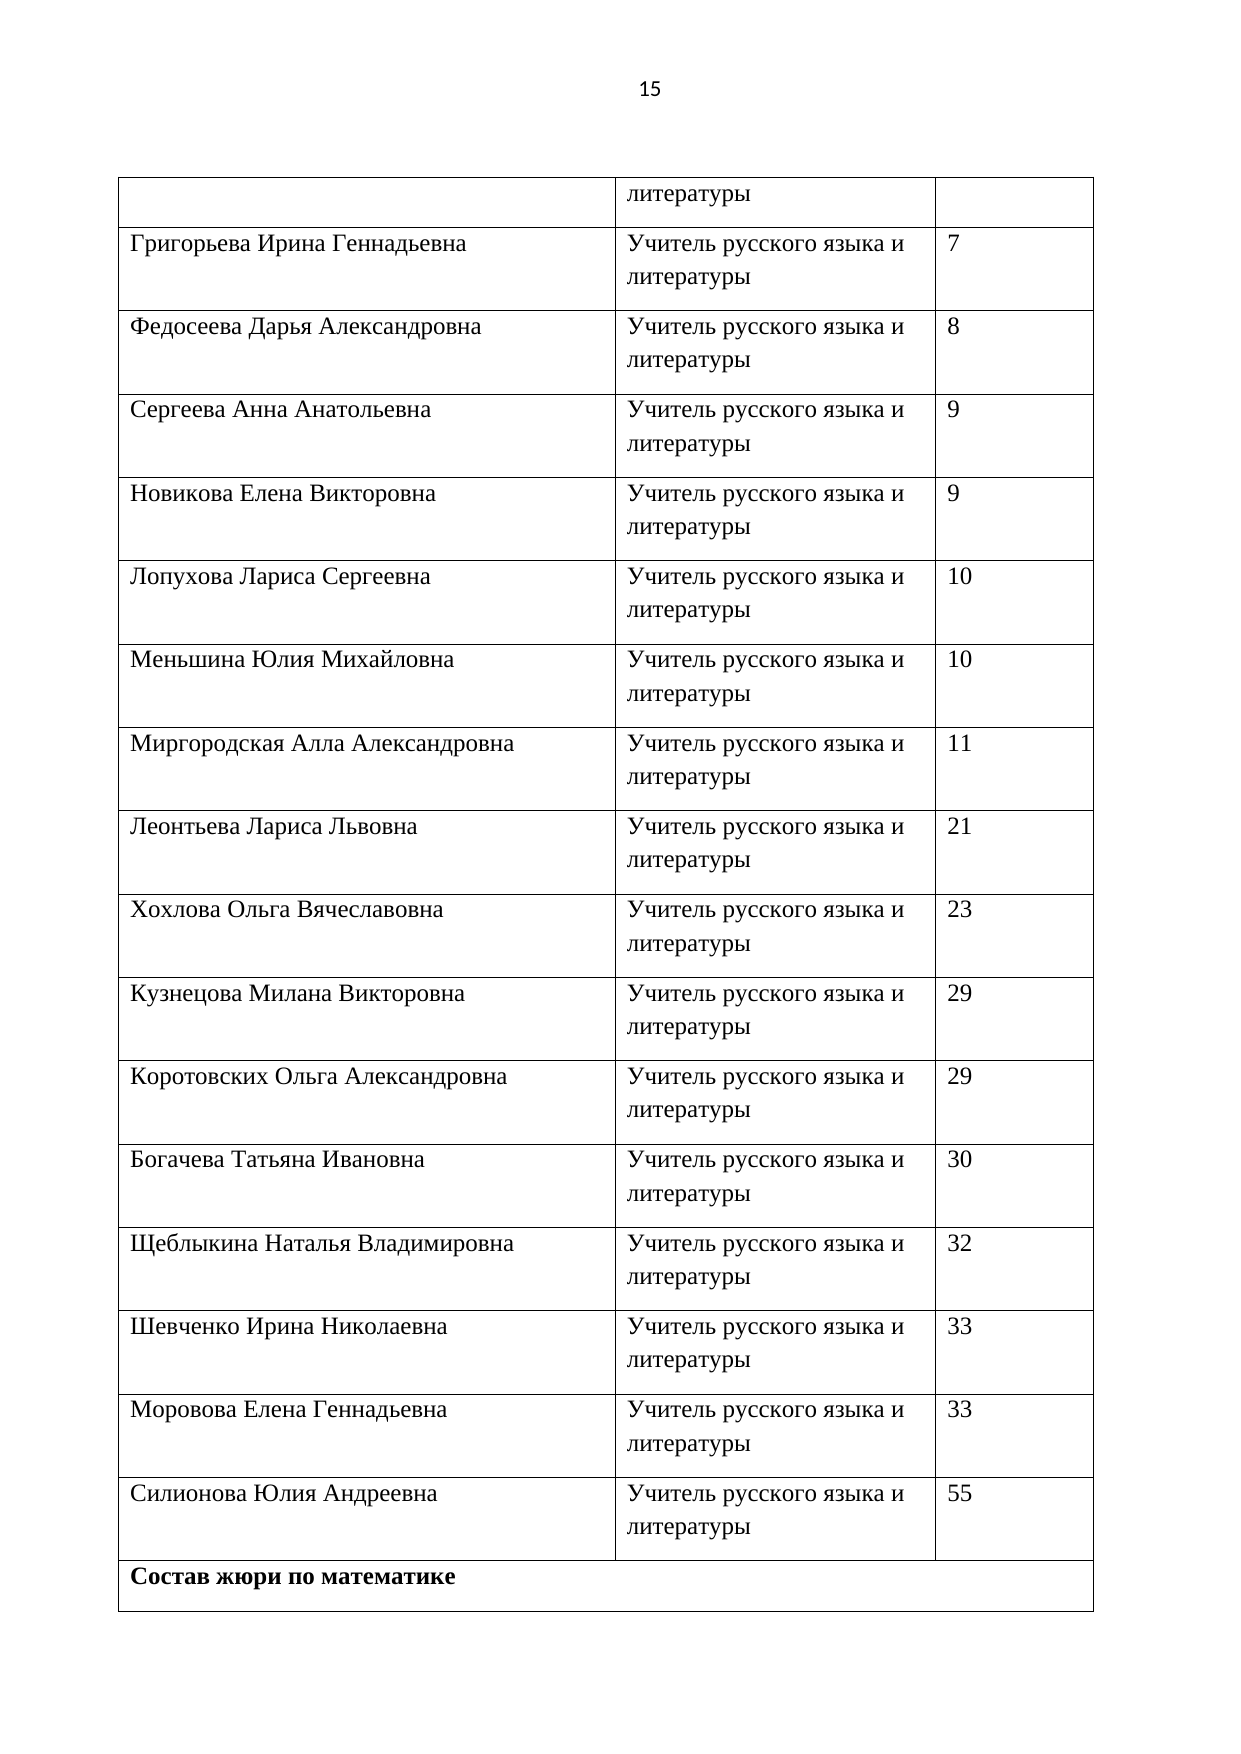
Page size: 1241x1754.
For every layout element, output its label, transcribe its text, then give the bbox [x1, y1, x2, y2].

table_cell Шевченко Ирина Николаевна [119, 1311, 615, 1393]
table_cell 9 [936, 478, 1093, 560]
table_cell Богачева Татьяна Ивановна [119, 1145, 615, 1227]
table_cell 21 [936, 811, 1093, 893]
table_cell Новикова Елена Викторовна [119, 478, 615, 560]
table_cell Учитель русского языка и литературы [616, 1395, 935, 1477]
table_cell Состав жюри по математике [119, 1561, 1093, 1611]
table_cell 32 [936, 1228, 1093, 1310]
table_cell Григорьева Ирина Геннадьевна [119, 228, 615, 310]
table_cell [616, 178, 935, 227]
table_cell Леонтьева Лариса Львовна [119, 811, 615, 893]
table_cell Миргородская Алла Александровна [119, 728, 615, 810]
table_cell Учитель русского языка и литературы [616, 645, 935, 727]
table_cell 9 [936, 395, 1093, 477]
table_cell Учитель русского языка и литературы [616, 395, 935, 477]
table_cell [119, 178, 615, 227]
table_cell Меньшина Юлия Михайловна [119, 645, 615, 727]
table_cell 8 [936, 311, 1093, 393]
table_cell Учитель русского языка и литературы [616, 228, 935, 310]
table_cell Учитель русского языка и литературы [616, 478, 935, 560]
table_cell Учитель русского языка и литературы [616, 1061, 935, 1143]
table_cell 10 [936, 561, 1093, 643]
table_cell 30 [936, 1145, 1093, 1227]
table_cell 23 [936, 895, 1093, 977]
table_cell Хохлова Ольга Вячеславовна [119, 895, 615, 977]
table_cell Учитель русского языка и литературы [616, 895, 935, 977]
table_cell Коротовских Ольга Александровна [119, 1061, 615, 1143]
table_cell 29 [936, 1061, 1093, 1143]
table_cell 7 [936, 228, 1093, 310]
table_cell 11 [936, 728, 1093, 810]
table_cell Учитель русского языка и литературы [616, 811, 935, 893]
table_cell Лопухова Лариса Сергеевна [119, 561, 615, 643]
table_cell Щеблыкина Наталья Владимировна [119, 1228, 615, 1310]
table_cell 33 [936, 1395, 1093, 1477]
table_cell Учитель русского языка и литературы [616, 1228, 935, 1310]
table_cell Учитель русского языка и литературы [616, 1478, 935, 1560]
table_cell Учитель русского языка и литературы [616, 978, 935, 1060]
table_cell Силионова Юлия Андреевна [119, 1478, 615, 1560]
table_cell Учитель русского языка и литературы [616, 728, 935, 810]
table_cell Сергеева Анна Анатольевна [119, 395, 615, 477]
table_cell 33 [936, 1311, 1093, 1393]
table_cell 10 [936, 645, 1093, 727]
table_cell Учитель русского языка и литературы [616, 1311, 935, 1393]
table_cell 55 [936, 1478, 1093, 1560]
table_cell Учитель русского языка и литературы [616, 1145, 935, 1227]
table_cell 29 [936, 978, 1093, 1060]
table_cell Учитель русского языка и литературы [616, 311, 935, 393]
table_cell 5 [936, 178, 1093, 227]
table_cell Моровова Елена Геннадьевна [119, 1395, 615, 1477]
table_cell Учитель русского языка и литературы [616, 561, 935, 643]
table_cell Кузнецова Милана Викторовна [119, 978, 615, 1060]
table_cell Федосеева Дарья Александровна [119, 311, 615, 393]
